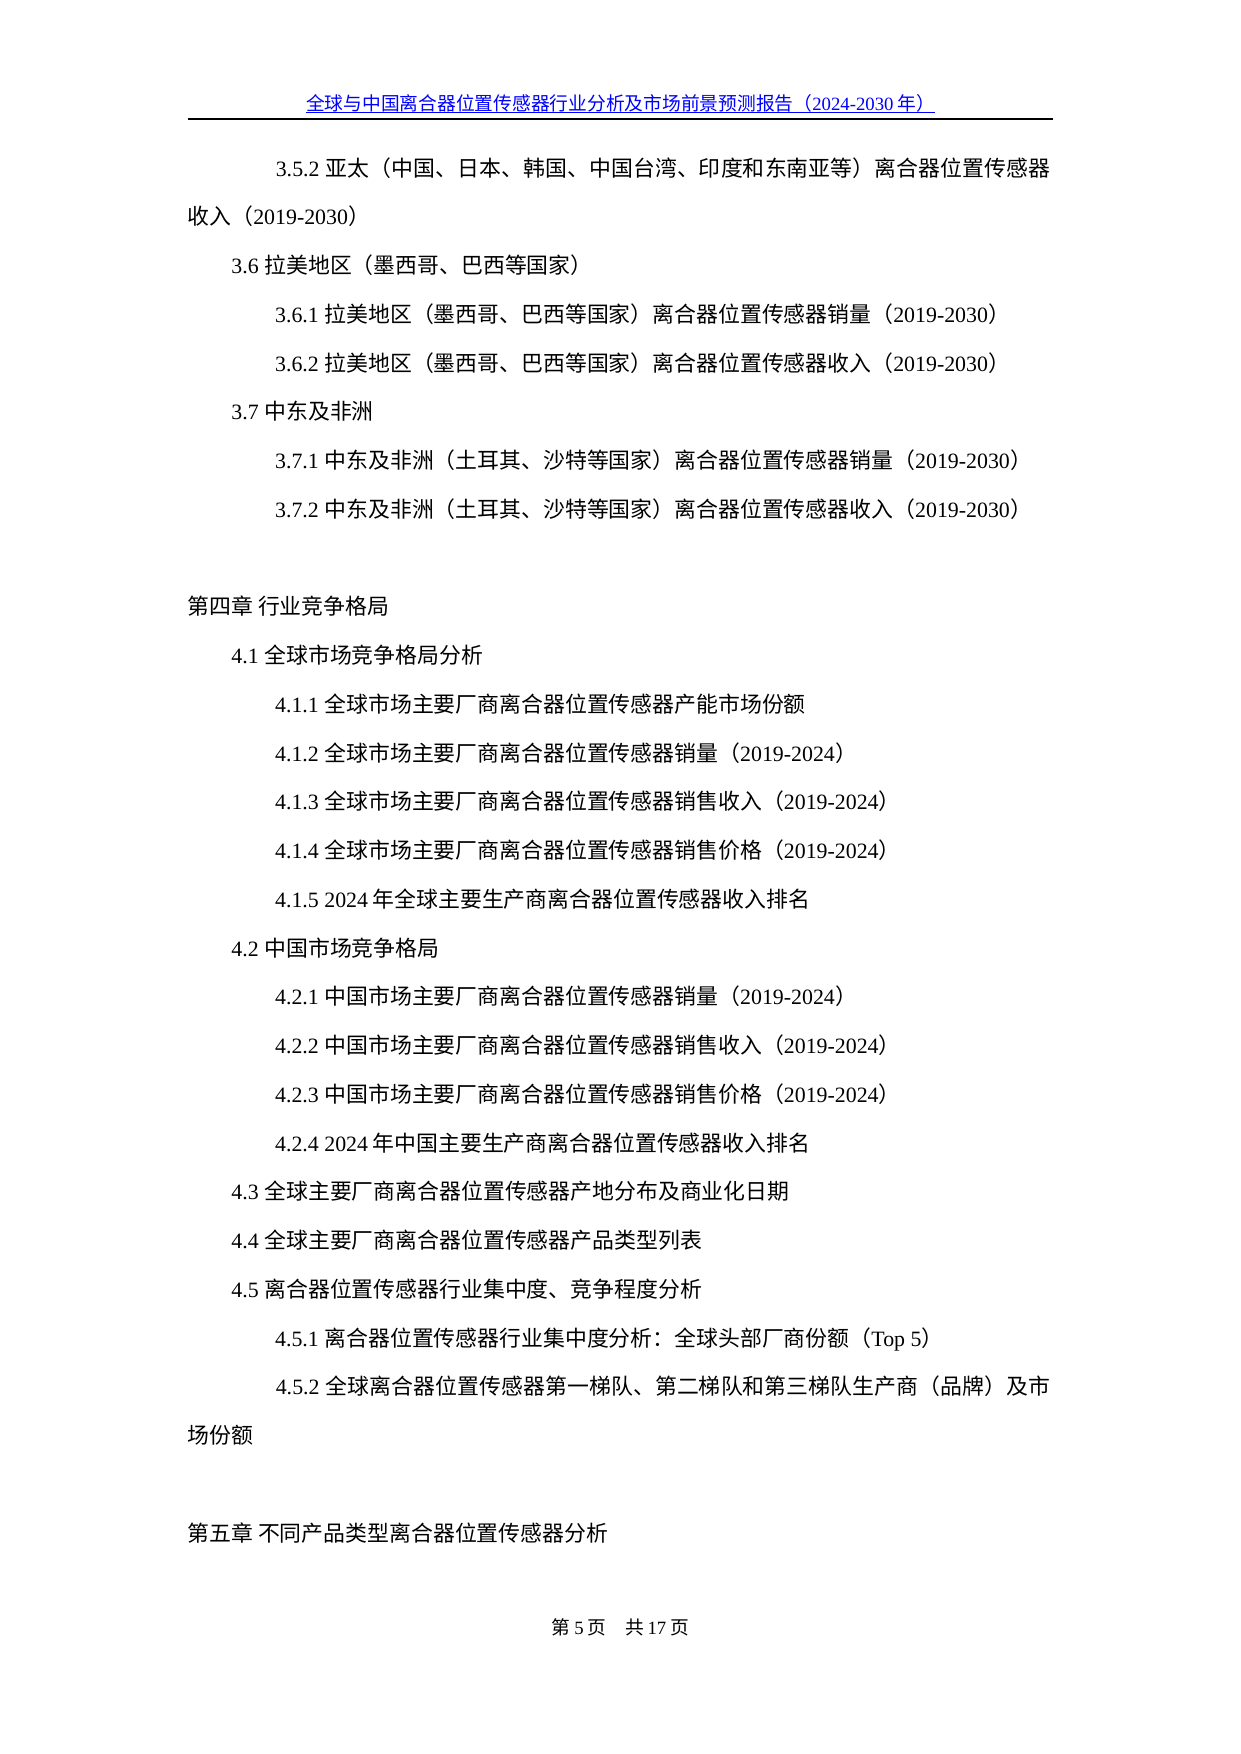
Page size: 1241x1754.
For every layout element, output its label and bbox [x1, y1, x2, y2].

text [187, 150, 1053, 1548]
